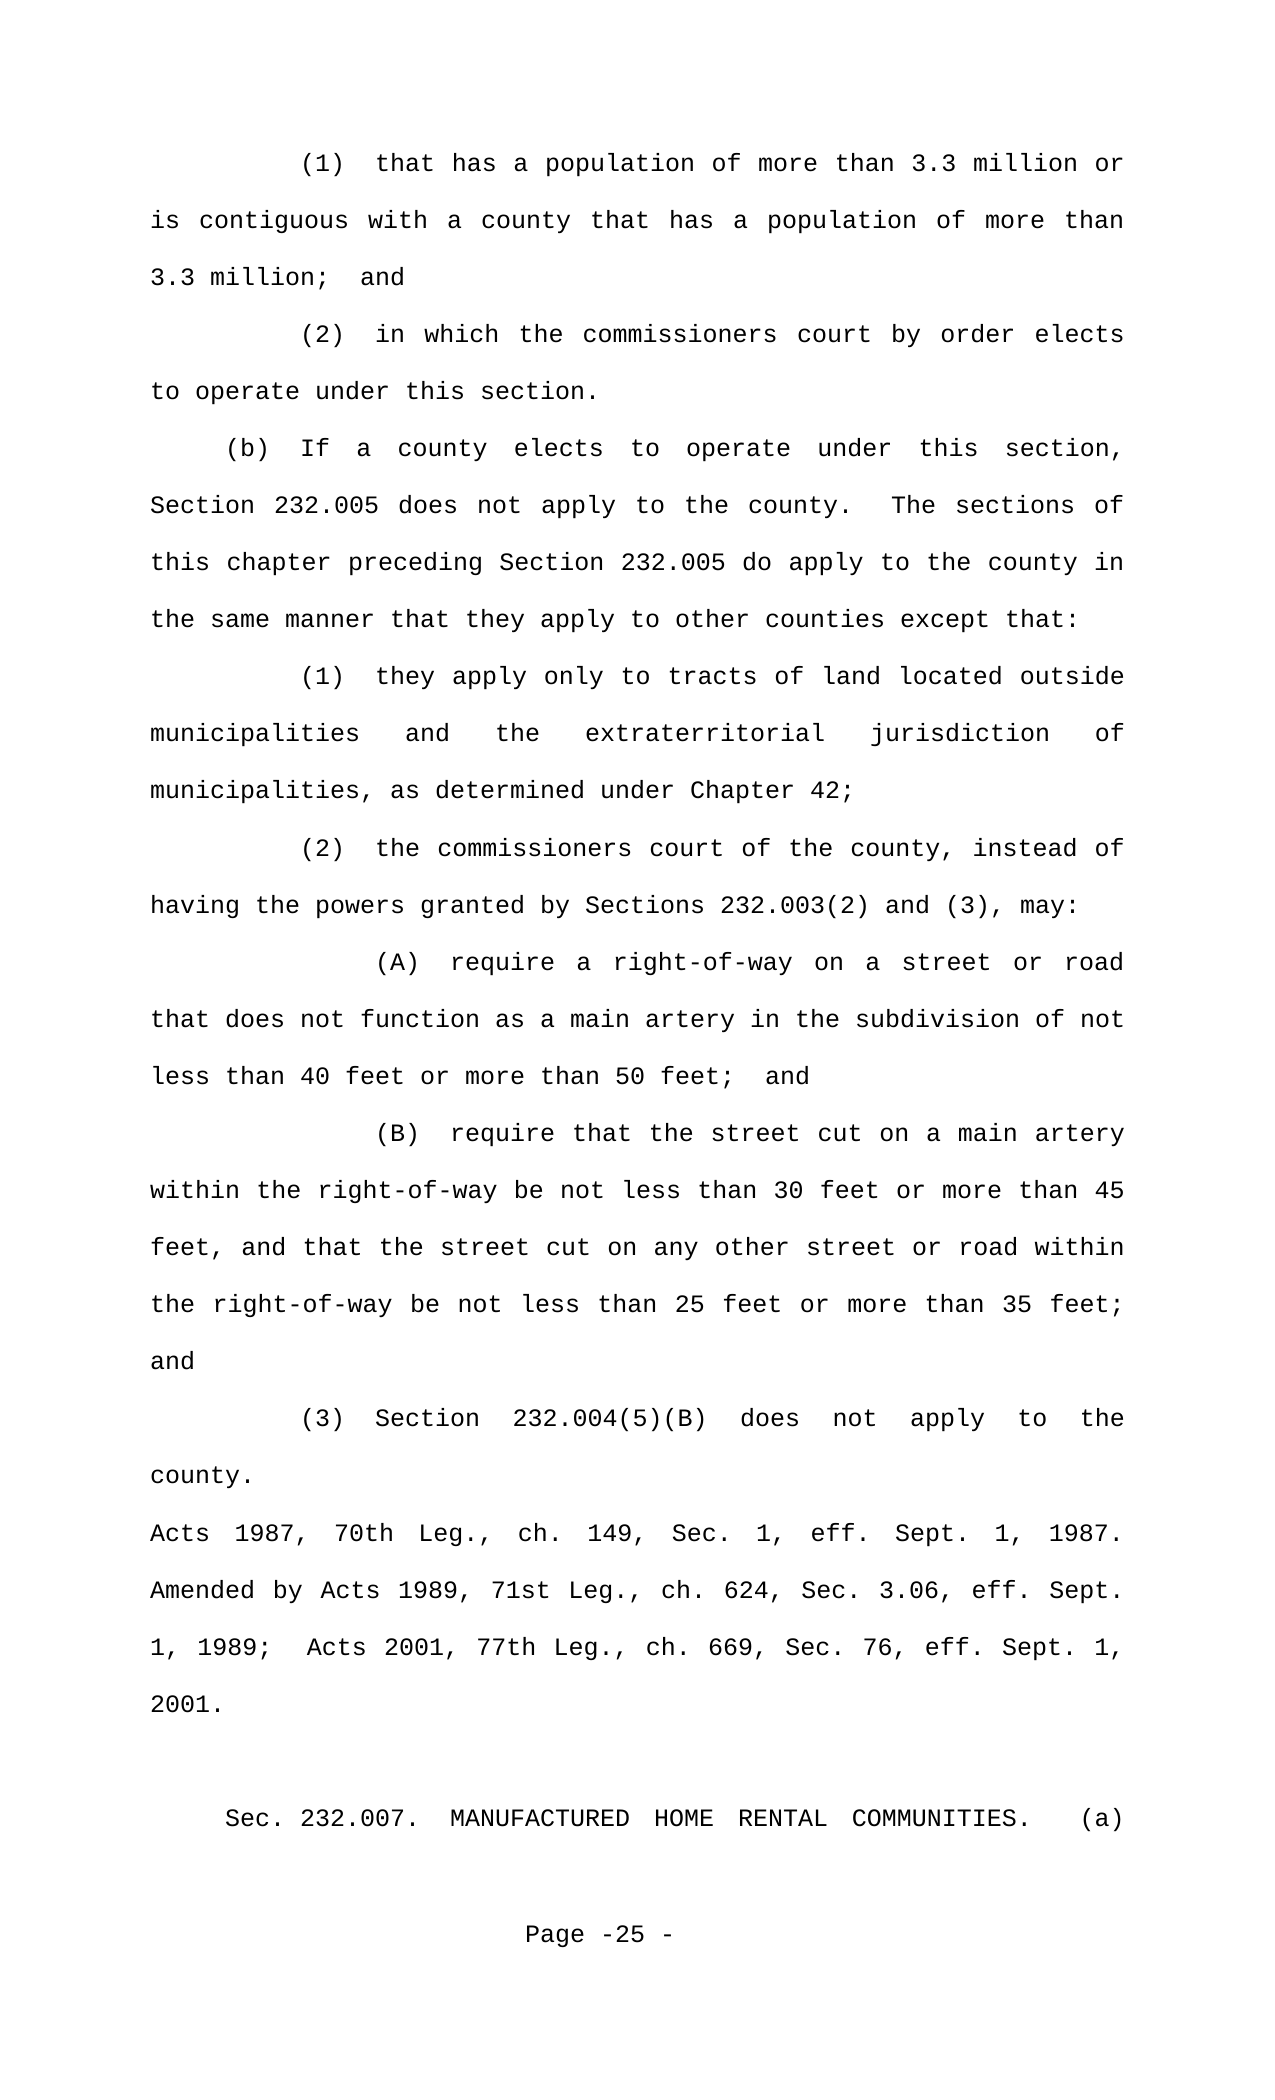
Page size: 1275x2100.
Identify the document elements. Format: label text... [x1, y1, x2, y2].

text (A) require a right-of-way on a street or road that does not function as a main artery in the subdivision of not less than 40 feet or more than 50 feet; and [150, 949, 1125, 1092]
text (3) Section 232.004(5)(B) does not apply to the county. [150, 1406, 1125, 1491]
text (1) they apply only to tracts of land located outside municipalities and the extraterritorial jurisdiction of municipalities, as determined under Chapter 42; [150, 664, 1125, 806]
text (B) require that the street cut on a main artery within the right-of-way be not less than 30 feet or more than 45 feet, and that the street cut on any other street or road within the right-of-way be not less than 25 feet or more than 35 feet; and [150, 1120, 1125, 1377]
text (2) the commissioners court of the county, instead of having the powers granted by Sections 232.003(2) and (3), may: [150, 835, 1125, 921]
text (2) in which the commissioners court by order elects to operate under this section. [150, 321, 1125, 407]
text Sec. 232.007. MANUFACTURED HOME RENTAL COMMUNITIES. (a) In this section: [150, 1805, 1125, 1834]
text (b) If a county elects to operate under this section, Section 232.005 does not apply to the county. The sections of this chapter preceding Section 232.005 do apply to the county in the same manner that they apply to other counties except that: [150, 435, 1125, 635]
text (1) that has a population of more than 3.3 million or is contiguous with a county that has a population of more than 3.3 million; and [150, 150, 1125, 293]
